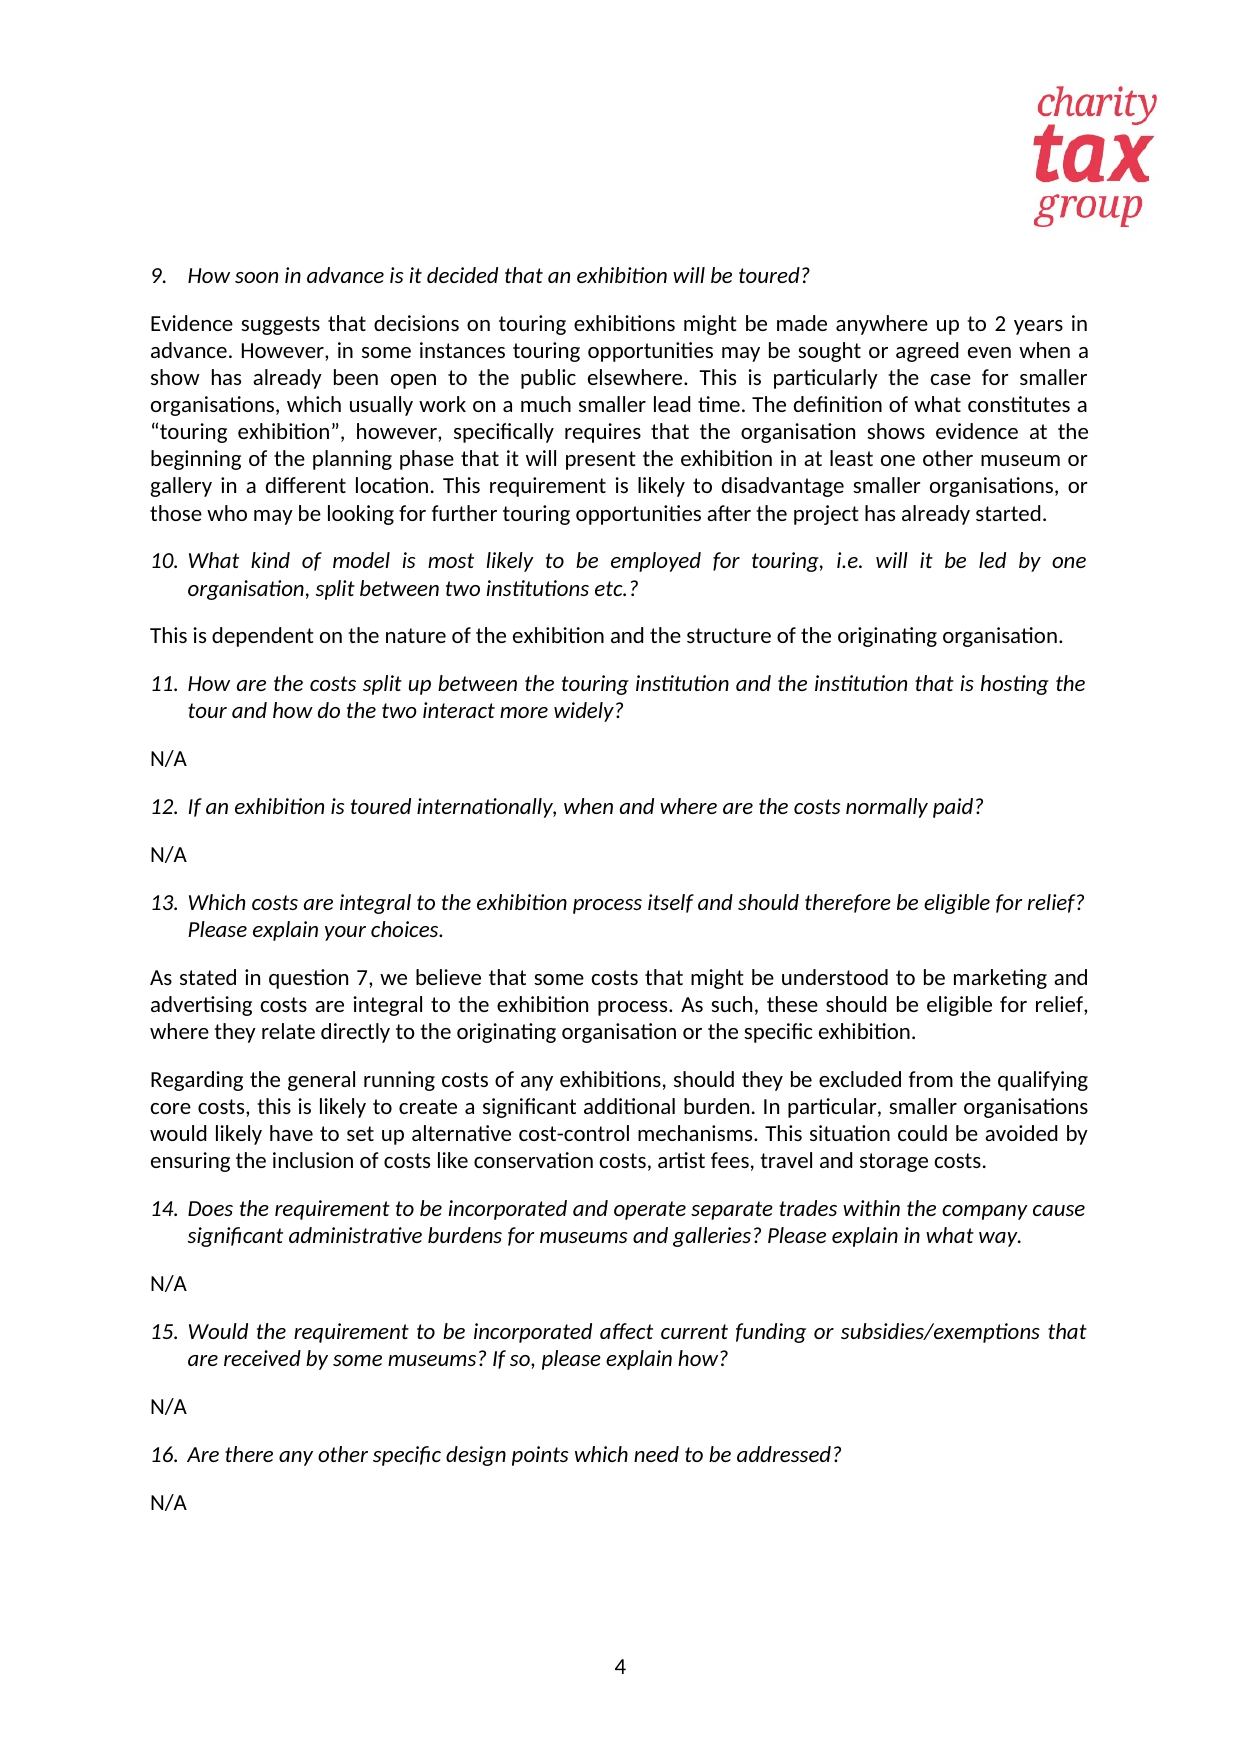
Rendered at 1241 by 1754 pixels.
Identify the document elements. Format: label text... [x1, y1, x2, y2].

text N/A [150, 745, 1090, 772]
list Which costs are integral to the exhibition process itself and should therefore be eligible for relief? Please explain your choices. [150, 889, 1090, 943]
text Evidence suggests that decisions on touring exhibitions might be made anywhere up to 2 years in advance. However, in some instances touring opportunities may be sought or agreed even when a show has already been open to the public elsewhere. This is particularly the case for smaller organisations, which usually work on a much smaller lead time. The definition of what constitutes a “touring exhibition”, however, specifically requires that the organisation shows evidence at the beginning of the planning phase that it will present the exhibition in at least one other museum or gallery in a different location. This requirement is likely to disadvantage smaller organisations, or those who may be looking for further touring opportunities after the project has already started. [150, 310, 1090, 526]
list Are there any other specific design points which need to be addressed? [150, 1441, 1090, 1468]
text N/A [150, 1270, 1090, 1297]
text N/A [150, 1489, 1090, 1516]
list How are the costs split up between the touring institution and the institution that is hosting the tour and how do the two interact more widely? [150, 670, 1090, 724]
list What kind of model is most likely to be employed for touring, i.e. will it be led by one organisation, split between two institutions etc.? [150, 547, 1090, 601]
list Does the requirement to be incorporated and operate separate trades within the company cause significant administrative burdens for museums and galleries? Please explain in what way. [150, 1195, 1090, 1249]
text Regarding the general running costs of any exhibitions, should they be excluded from the qualifying core costs, this is likely to create a significant additional burden. In particular, smaller organisations would likely have to set up alternative cost-control mechanisms. This situation could be avoided by ensuring the inclusion of costs like conservation costs, artist fees, travel and storage costs. [150, 1066, 1090, 1174]
text N/A [150, 1393, 1090, 1420]
list If an exhibition is toured internationally, when and where are the costs normally paid? [150, 793, 1090, 820]
text This is dependent on the nature of the exhibition and the structure of the originating organisation. [150, 622, 1090, 649]
text As stated in question 7, we believe that some costs that might be understood to be marketing and advertising costs are integral to the exhibition process. As such, these should be eligible for relief, where they relate directly to the originating organisation or the specific exhibition. [150, 964, 1090, 1045]
picture [0, 0, 1241, 244]
list Would the requirement to be incorporated affect current funding or subsidies/exemptions that are received by some museums? If so, please explain how? [150, 1318, 1090, 1372]
text N/A [150, 841, 1090, 868]
list How soon in advance is it decided that an exhibition will be toured? [150, 262, 1090, 289]
